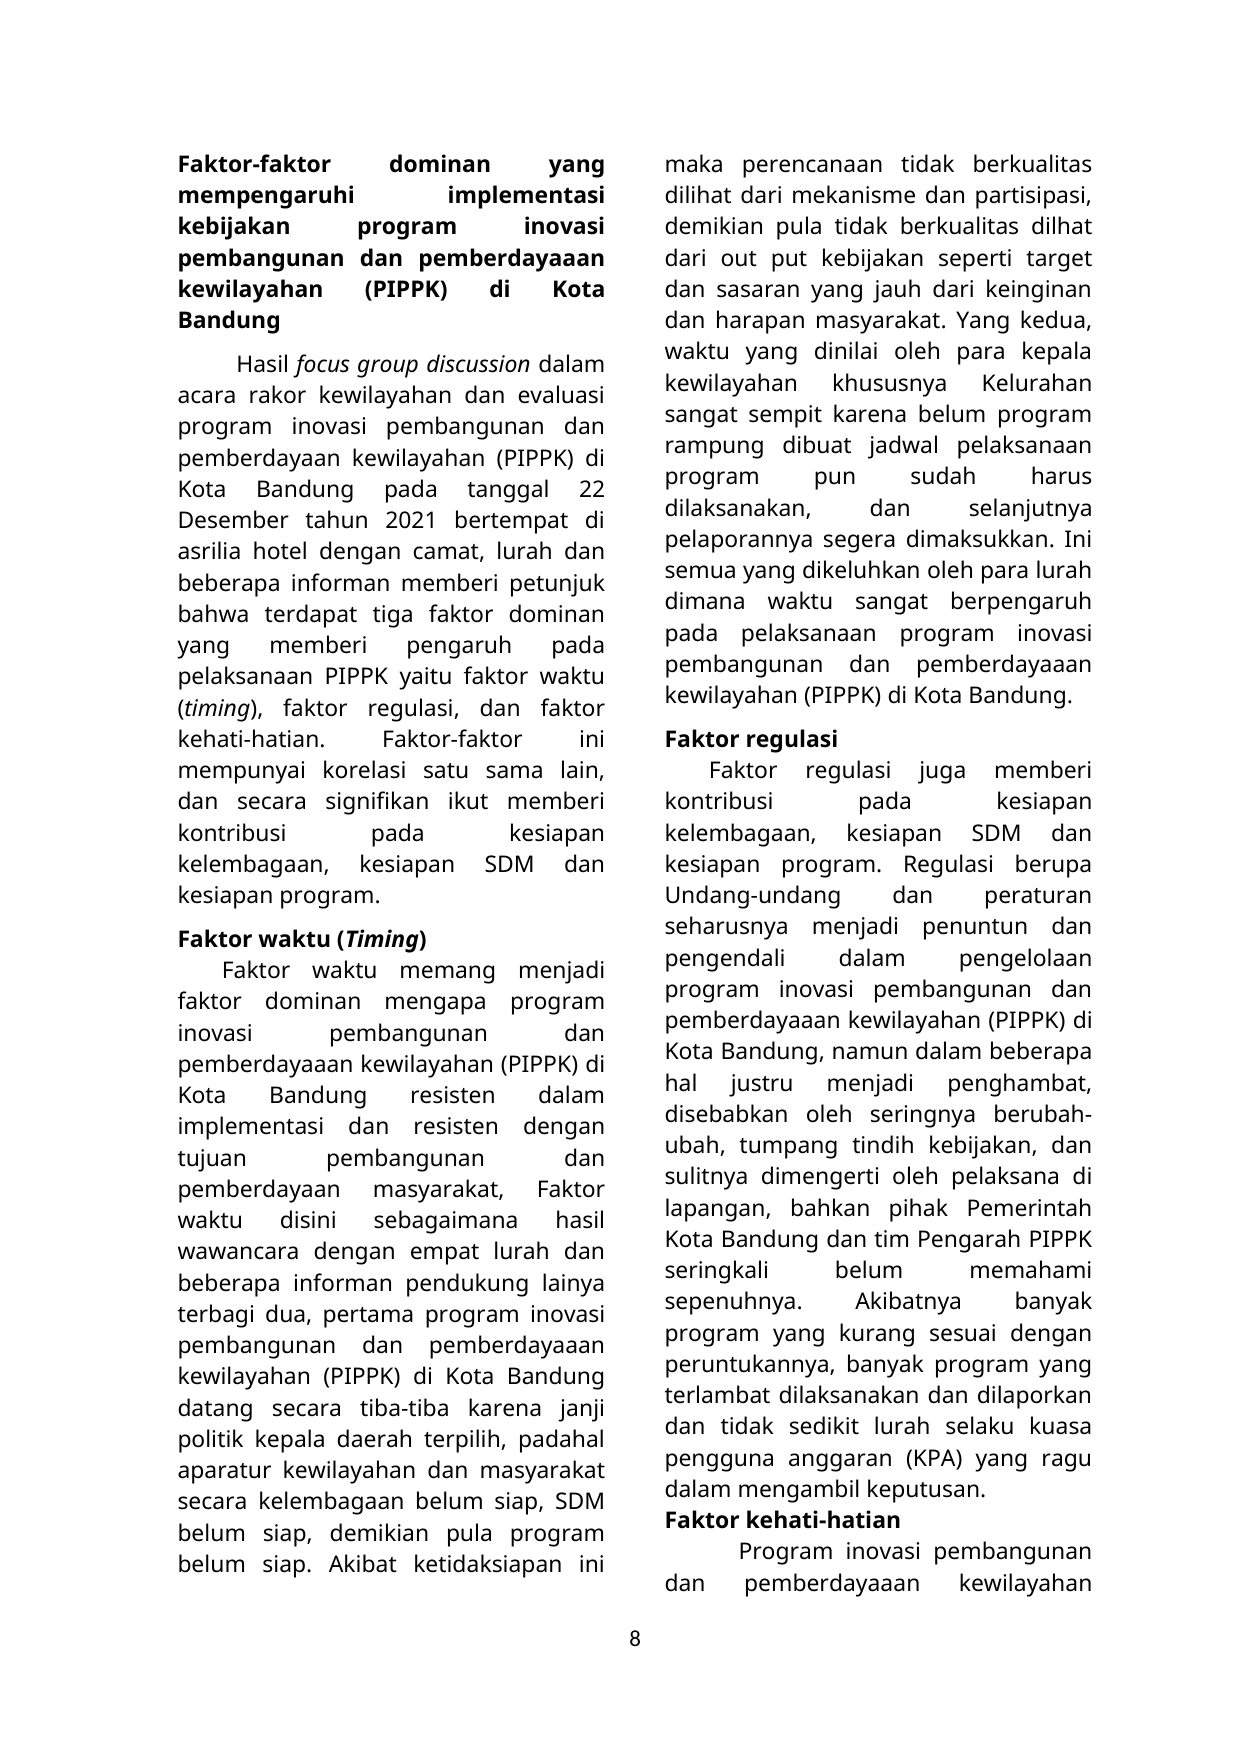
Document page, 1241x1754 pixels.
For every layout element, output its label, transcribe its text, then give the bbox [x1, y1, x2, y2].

text Faktor waktu memang menjadi faktor dominan mengapa program inovasi pembangunan dan pemberdayaaan kewilayahan (PIPPK) di Kota Bandung resisten dalam implementasi dan resisten dengan tujuan pembangunan dan pemberdayaan masyarakat, Faktor waktu disini sebagaimana hasil wawancara dengan empat lurah dan beberapa informan pendukung lainya terbagi dua, pertama program inovasi pembangunan dan pemberdayaaan kewilayahan (PIPPK) di Kota Bandung datang secara tiba-tiba karena janji politik kepala daerah terpilih, padahal aparatur kewilayahan dan masyarakat secara kelembagaan belum siap, SDM belum siap, demikian pula program belum siap. Akibat ketidaksiapan ini maka perencanaan tidak berkualitas dilihat dari mekanisme dan partisipasi, demikian pula tidak berkualitas dilhat dari out put kebijakan seperti target dan sasaran yang jauh dari keinginan dan harapan masyarakat. Yang kedua, waktu yang dinilai oleh para kepala kewilayahan khususnya Kelurahan sangat sempit karena belum program rampung dibuat jadwal pelaksanaan program pun sudah harus dilaksanakan, dan selanjutnya pelaporannya segera dimaksukkan. Ini semua yang dikeluhkan oleh para lurah dimana waktu sangat berpengaruh pada pelaksanaan program inovasi pembangunan dan pemberdayaaan kewilayahan (PIPPK) di Kota Bandung. [177, 954, 605, 1579]
text Faktor kehati-hatian [664, 1504, 1092, 1535]
list Faktor-faktor dominan yang mempengaruhi implementasi kebijakan program inovasi pembangunan dan pemberdayaaan kewilayahan (PIPPK) di Kota Bandung [177, 148, 605, 335]
text Faktor regulasi [664, 723, 1092, 754]
list Faktor regulasi juga memberi kontribusi pada kesiapan kelembagaan, kesiapan SDM dan kesiapan program. Regulasi berupa Undang-undang dan peraturan seharusnya menjadi penuntun dan pengendali dalam pengelolaan program inovasi pembangunan dan pemberdayaaan kewilayahan (PIPPK) di Kota Bandung, namun dalam beberapa hal justru menjadi penghambat, disebabkan oleh seringnya berubah-ubah, tumpang tindih kebijakan, dan sulitnya dimengerti oleh pelaksana di lapangan, bahkan pihak Pemerintah Kota Bandung dan tim Pengarah PIPPK seringkali belum memahami sepenuhnya. Akibatnya banyak program yang kurang sesuai dengan peruntukannya, banyak program yang terlambat dilaksanakan dan dilaporkan dan tidak sedikit lurah selaku kuasa pengguna anggaran (KPA) yang ragu dalam mengambil keputusan. [664, 754, 1092, 1504]
text Faktor waktu (Timing) [177, 923, 605, 954]
text Faktor waktu memang menjadi faktor dominan mengapa program inovasi pembangunan dan pemberdayaaan kewilayahan (PIPPK) di Kota Bandung resisten dalam implementasi dan resisten dengan tujuan pembangunan dan pemberdayaan masyarakat, Faktor waktu disini sebagaimana hasil wawancara dengan empat lurah dan beberapa informan pendukung lainya terbagi dua, pertama program inovasi pembangunan dan pemberdayaaan kewilayahan (PIPPK) di Kota Bandung datang secara tiba-tiba karena janji politik kepala daerah terpilih, padahal aparatur kewilayahan dan masyarakat secara kelembagaan belum siap, SDM belum siap, demikian pula program belum siap. Akibat ketidaksiapan ini maka perencanaan tidak berkualitas dilihat dari mekanisme dan partisipasi, demikian pula tidak berkualitas dilhat dari out put kebijakan seperti target dan sasaran yang jauh dari keinginan dan harapan masyarakat. Yang kedua, waktu yang dinilai oleh para kepala kewilayahan khususnya Kelurahan sangat sempit karena belum program rampung dibuat jadwal pelaksanaan program pun sudah harus dilaksanakan, dan selanjutnya pelaporannya segera dimaksukkan. Ini semua yang dikeluhkan oleh para lurah dimana waktu sangat berpengaruh pada pelaksanaan program inovasi pembangunan dan pemberdayaaan kewilayahan (PIPPK) di Kota Bandung. [664, 148, 1092, 710]
text Hasil focus group discussion dalam acara rakor kewilayahan dan evaluasi program inovasi pembangunan dan pemberdayaan kewilayahan (PIPPK) di Kota Bandung pada tanggal 22 Desember tahun 2021 bertempat di asrilia hotel dengan camat, lurah dan beberapa informan memberi petunjuk bahwa terdapat tiga faktor dominan yang memberi pengaruh pada pelaksanaan PIPPK yaitu faktor waktu (timing), faktor regulasi, dan faktor kehati-hatian. Faktor-faktor ini mempunyai korelasi satu sama lain, dan secara signifikan ikut memberi kontribusi pada kesiapan kelembagaan, kesiapan SDM dan kesiapan program. [177, 348, 605, 910]
